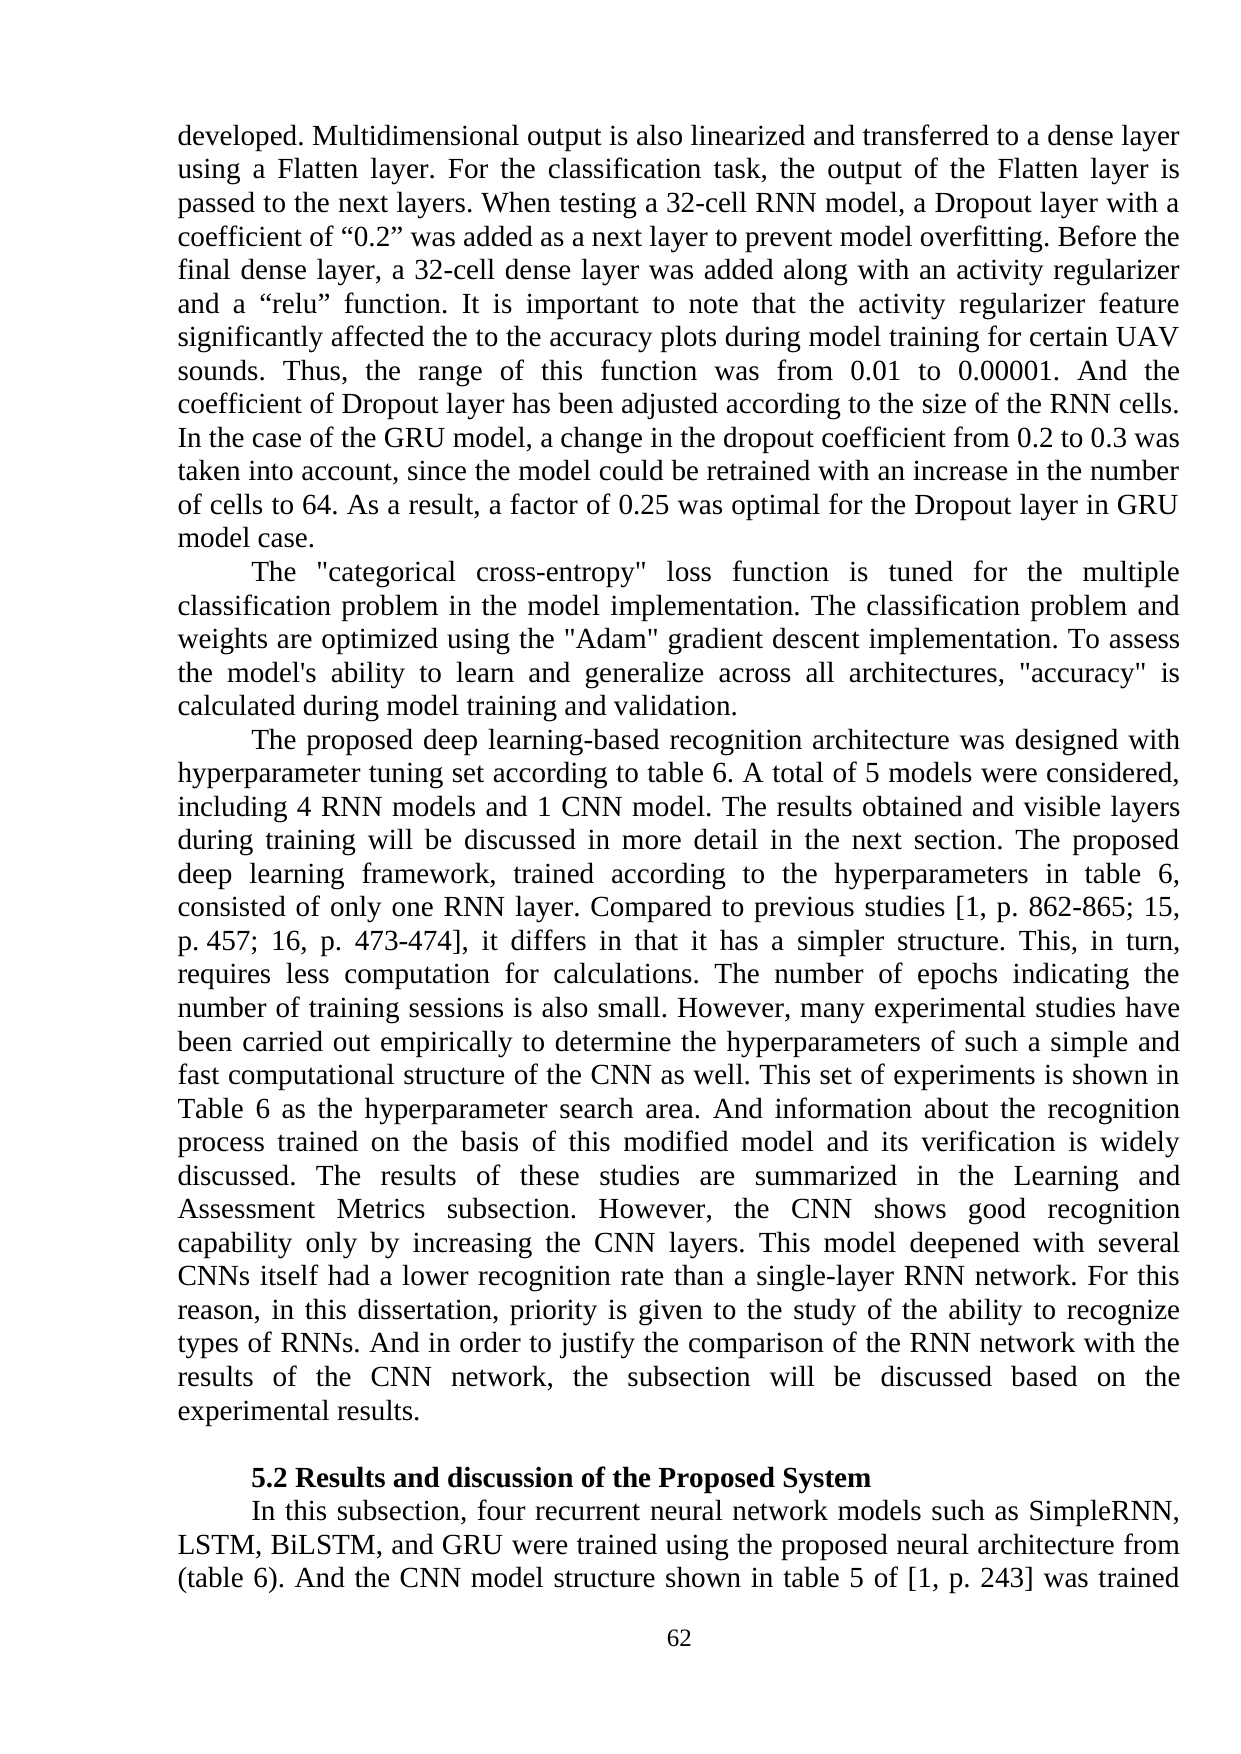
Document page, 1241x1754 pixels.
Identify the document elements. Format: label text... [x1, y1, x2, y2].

text 5.2 Results and discussion of the Proposed System [177, 1460, 1181, 1493]
text The proposed deep learning-based recognition architecture was designed with hyperparameter tuning set according to table 6. A total of 5 models were considered, including 4 RNN models and 1 CNN model. The results obtained and visible layers during training will be discussed in more detail in the next section. The proposed deep learning framework, trained according to the hyperparameters in table 6, consisted of only one RNN layer. Compared to previous studies [1, p. 862-865; 15, p. 457; 16, p. 473-474], it differs in that it has a simpler structure. This, in turn, requires less computation for calculations. The number of epochs indicating the number of training sessions is also small. However, many experimental studies have been carried out empirically to determine the hyperparameters of such a simple and fast computational structure of the CNN as well. This set of experiments is shown in Table 6 as the hyperparameter search area. And information about the recognition process trained on the basis of this modified model and its verification is widely discussed. The results of these studies are summarized in the Learning and Assessment Metrics subsection. However, the CNN shows good recognition capability only by increasing the CNN layers. This model deepened with several CNNs itself had a lower recognition rate than a single-layer RNN network. For this reason, in this dissertation, priority is given to the study of the ability to recognize types of RNNs. And in order to justify the comparison of the RNN network with the results of the CNN network, the subsection will be discussed based on the experimental results. [177, 722, 1181, 1426]
text The "categorical cross-entropy" loss function is tuned for the multiple classification problem in the model implementation. The classification problem and weights are optimized using the "Adam" gradient descent implementation. To assess the model's ability to learn and generalize across all architectures, "accuracy" is calculated during model training and validation. [177, 554, 1181, 722]
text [177, 1493, 1181, 1594]
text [177, 118, 1181, 554]
